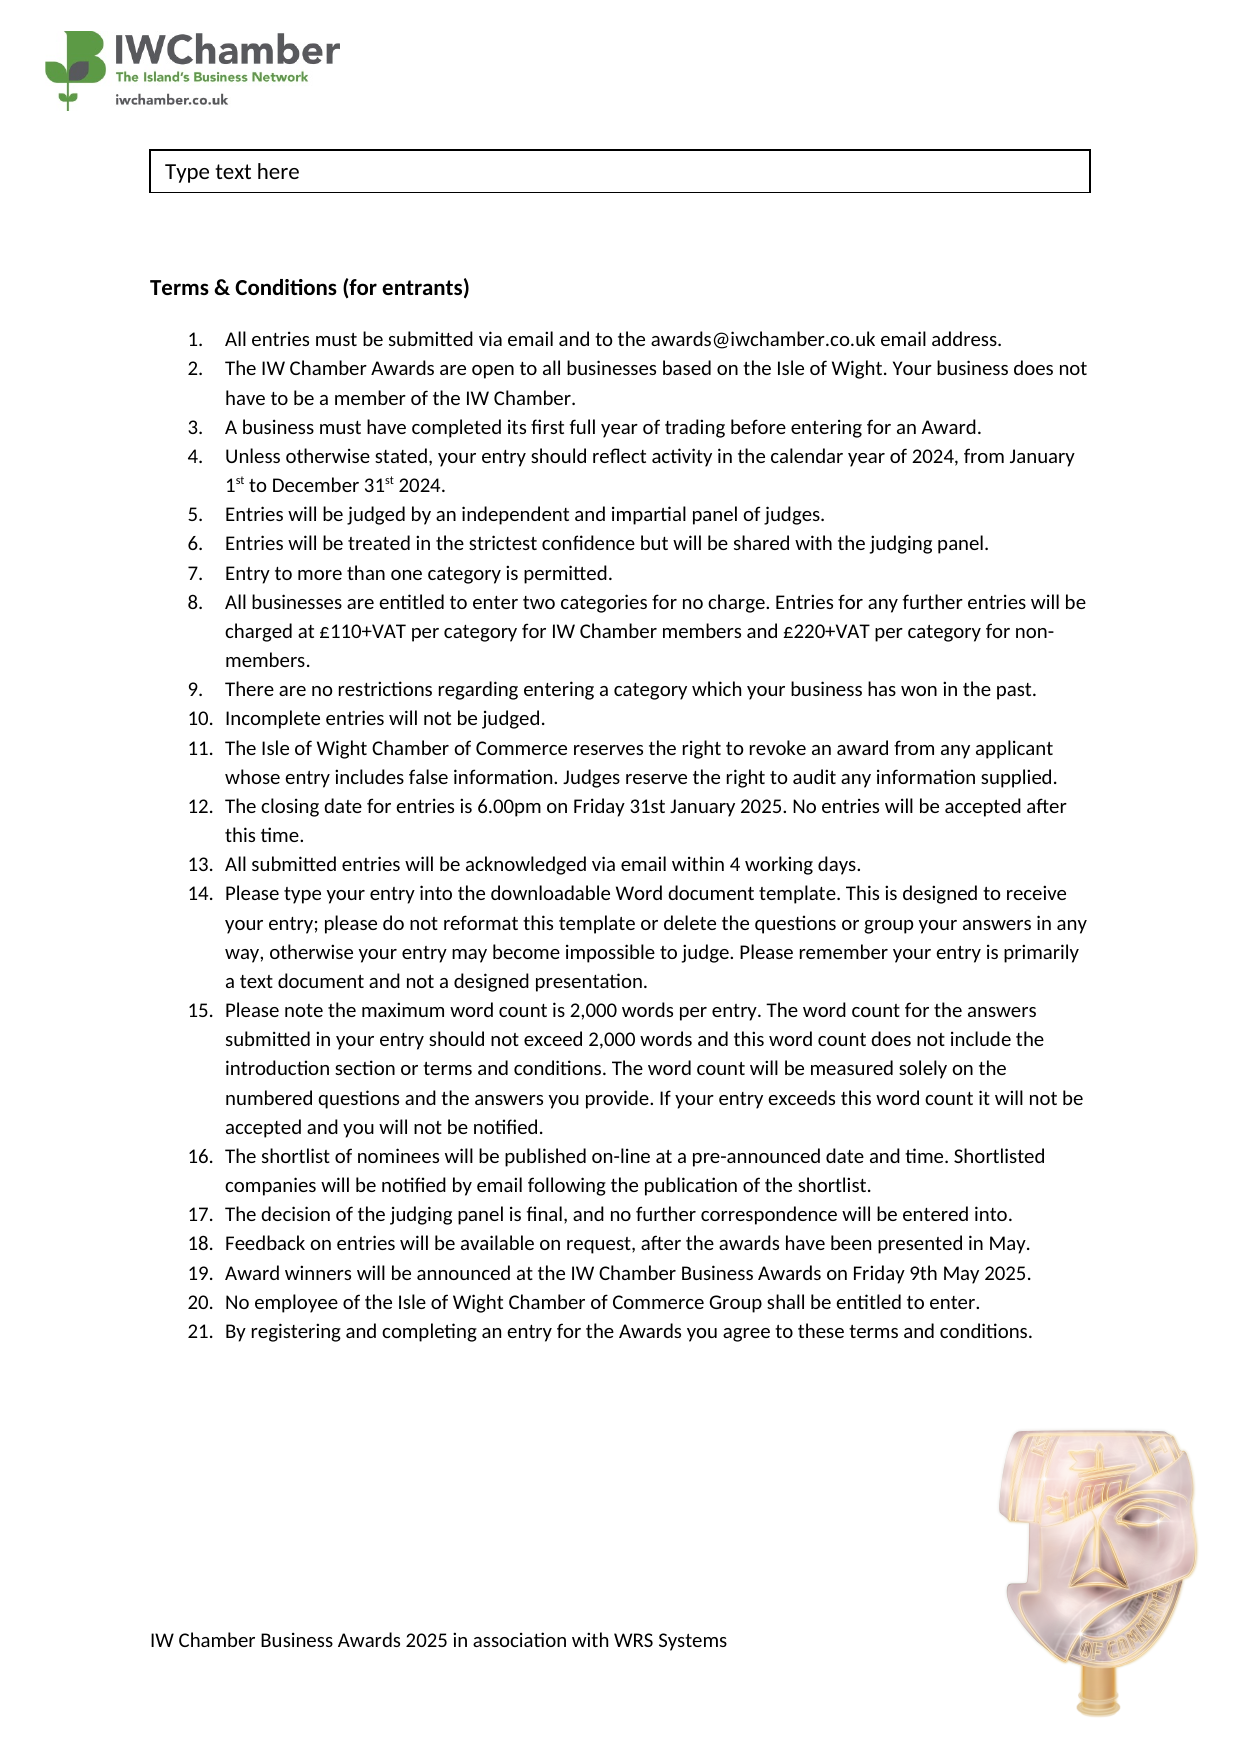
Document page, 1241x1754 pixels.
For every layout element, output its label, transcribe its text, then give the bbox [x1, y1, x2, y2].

list By registering and completing an entry for the Awards you agree to these terms and conditions. [187, 1318, 1090, 1343]
list The decision of the judging panel is final, and no further correspondence will be entered into. [187, 1201, 1090, 1227]
list The IW Chamber Awards are open to all businesses based on the Isle of Wight. Your business does not have to be a member of the IW Chamber. [187, 356, 1090, 410]
list Award winners will be announced at the IW Chamber Business Awards on Friday 9th May 2025. [187, 1260, 1090, 1285]
list All entries must be submitted via email and to the awards@iwchamber.co.uk email address. [187, 326, 1090, 352]
list Entries will be judged by an independent and impartial panel of judges. [187, 501, 1090, 527]
list There are no restrictions regarding entering a category which your business has won in the past. [187, 676, 1090, 702]
picture [987, 1421, 1209, 1725]
list Incomplete entries will not be judged. [187, 706, 1090, 731]
list Please note the maximum word count is 2,000 words per entry. The word count for the answers submitted in your entry should not exceed 2,000 words and this word count does not include the introduction section or terms and conditions. The word count will be measured solely on the numbered questions and the answers you provide. If your entry exceeds this word count it will not be accepted and you will not be notified. [187, 997, 1090, 1139]
list The shortlist of nominees will be published on-line at a pre-announced date and time. Shortlisted companies will be notified by email following the publication of the shortlist. [187, 1143, 1090, 1198]
list Entry to more than one category is permitted. [187, 560, 1090, 585]
list The closing date for entries is 6.00pm on Friday 31st January 2025. No entries will be accepted after this time. [187, 793, 1090, 848]
list No employee of the Isle of Wight Chamber of Commerce Group shall be entitled to enter. [187, 1289, 1090, 1314]
list All businesses are entitled to enter two categories for no charge. Entries for any further entries will be charged at £110+VAT per category for IW Chamber members and £220+VAT per category for non-members. [187, 589, 1090, 673]
list The Isle of Wight Chamber of Commerce reserves the right to revoke an award from any applicant whose entry includes false information. Judges reserve the right to audit any information supplied. [187, 735, 1090, 789]
list A business must have completed its first full year of trading before entering for an Award. [187, 414, 1090, 439]
list Unless otherwise stated, your entry should reflect activity in the calendar year of 2024, from January 1st to December 31st 2024. [187, 443, 1090, 498]
list Entries will be treated in the strictest confidence but will be shared with the judging panel. [187, 531, 1090, 556]
list All submitted entries will be acknowledged via email within 4 working days. [187, 851, 1090, 877]
text Terms & Conditions (for entrants) [150, 273, 1090, 301]
list Feedback on entries will be available on request, after the awards have been presented in May. [187, 1231, 1090, 1256]
list Please type your entry into the downloadable Word document template. This is designed to receive your entry; please do not reformat this template or delete the questions or group your answers in any way, otherwise your entry may become impossible to judge. Please remember your entry is primarily a text document and not a designed presentation. [187, 881, 1090, 993]
picture [45, 31, 340, 111]
